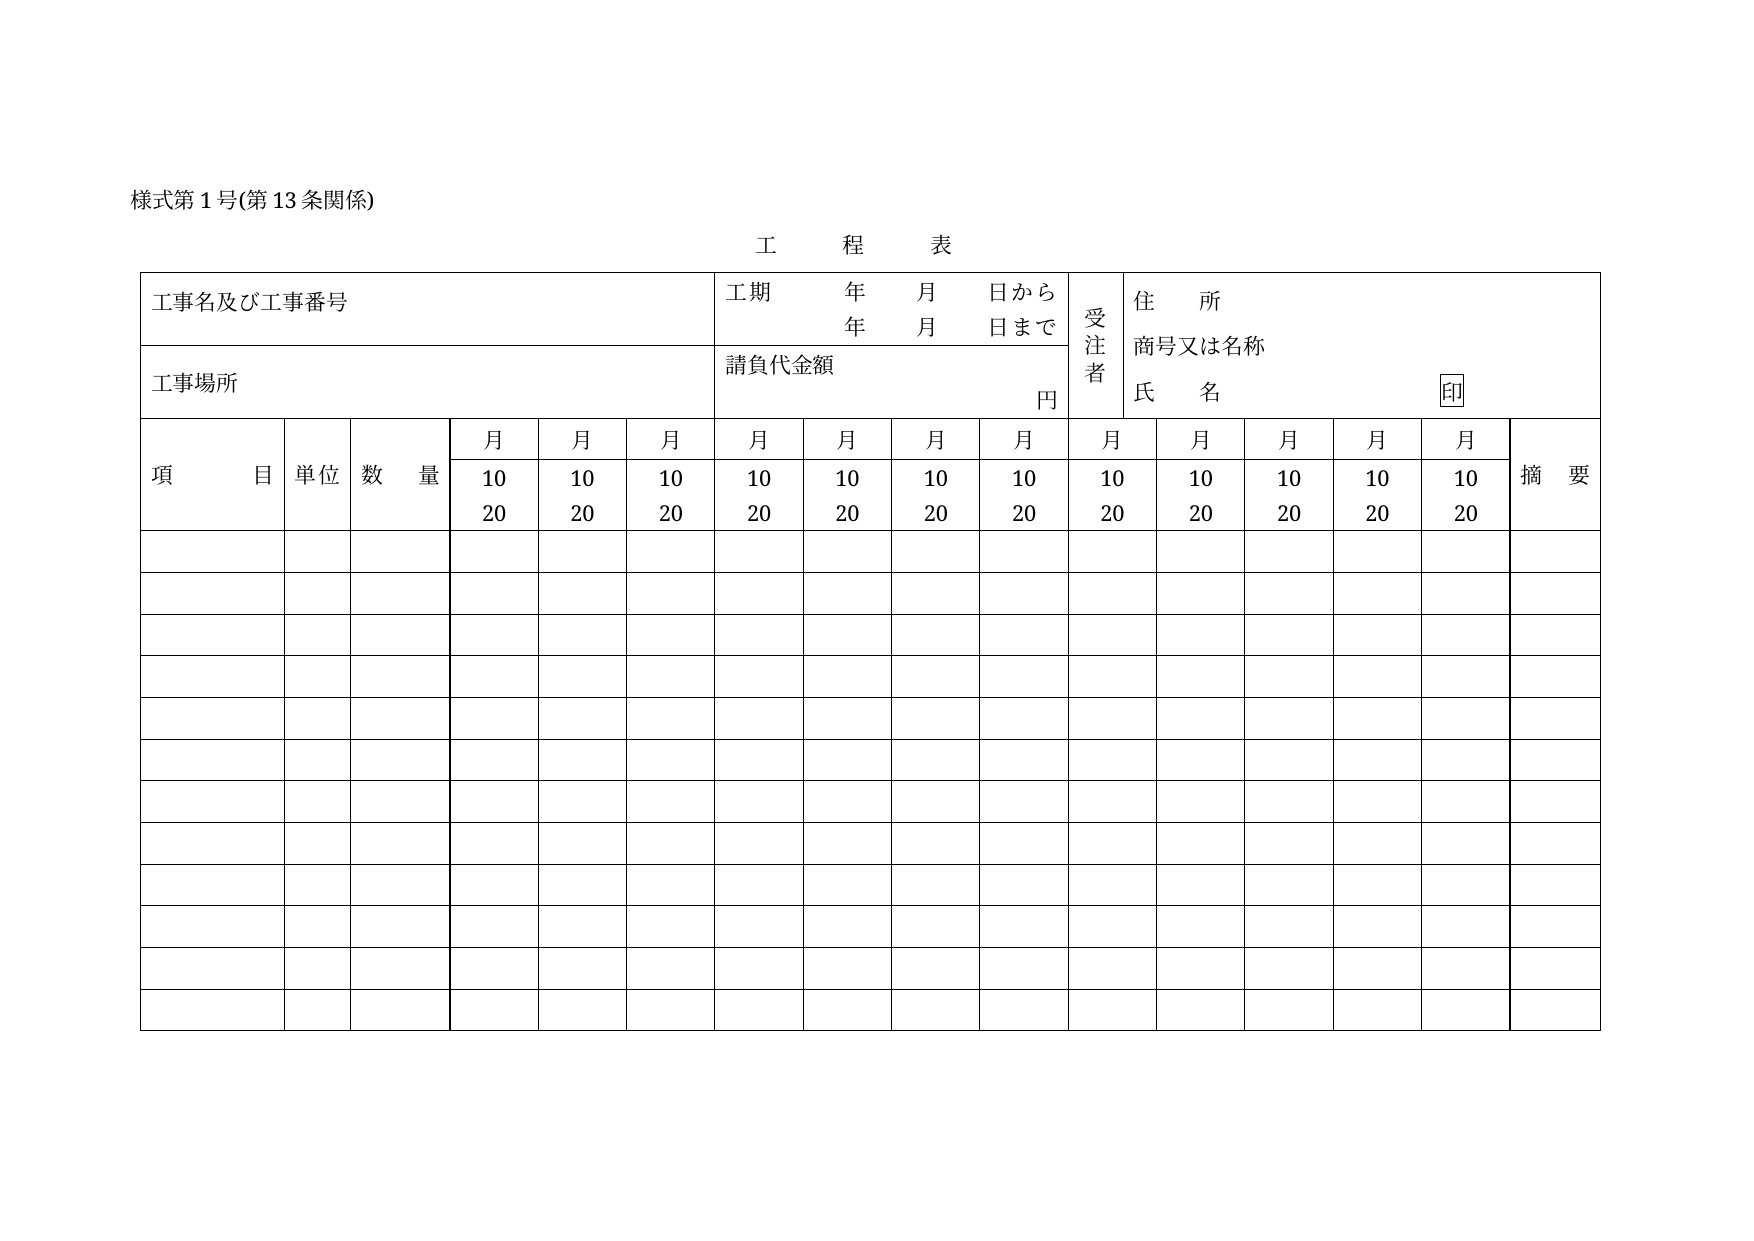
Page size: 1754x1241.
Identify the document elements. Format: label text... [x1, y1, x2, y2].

table_cell [715, 781, 803, 822]
table_cell [141, 740, 284, 780]
table_cell [1245, 740, 1333, 780]
table_cell [1511, 865, 1600, 905]
table_cell [1334, 865, 1421, 905]
table_cell [892, 990, 979, 1030]
table_cell [1245, 615, 1333, 655]
table_cell [804, 698, 891, 738]
table_cell [804, 823, 891, 863]
table_cell 摘要 [1511, 419, 1600, 530]
table_cell [1422, 615, 1509, 655]
table_cell [1157, 698, 1244, 738]
table_cell [1069, 990, 1156, 1030]
table_cell [1511, 698, 1600, 738]
table_cell 月 [1069, 419, 1156, 459]
table_cell [1157, 948, 1244, 988]
table_cell [980, 990, 1068, 1030]
table_cell [1334, 531, 1421, 572]
table_cell [539, 865, 626, 905]
table_cell [1422, 656, 1509, 697]
table_cell [980, 698, 1068, 738]
table_cell [1334, 656, 1421, 697]
table_cell [351, 906, 449, 947]
table_cell [141, 573, 284, 613]
table_cell [1157, 990, 1244, 1030]
table_cell [892, 865, 979, 905]
table_cell [980, 740, 1068, 780]
table_cell 月 [804, 419, 891, 459]
table_cell [715, 615, 803, 655]
table_cell [285, 990, 350, 1030]
table_cell [285, 781, 350, 822]
table_cell [351, 948, 449, 988]
table_cell [1334, 948, 1421, 988]
table_cell [980, 823, 1068, 863]
table_cell [1422, 865, 1509, 905]
table_cell [1422, 740, 1509, 780]
table_cell [715, 948, 803, 988]
table_cell [627, 573, 714, 613]
table_cell [451, 990, 538, 1030]
table_cell [1157, 656, 1244, 697]
table_cell [1511, 823, 1600, 863]
table_cell [1422, 531, 1509, 572]
table_cell [980, 865, 1068, 905]
table_cell [141, 990, 284, 1030]
table_cell [627, 698, 714, 738]
table_cell [1157, 531, 1244, 572]
table_cell [1245, 906, 1333, 947]
table_cell [539, 948, 626, 988]
table_cell [141, 656, 284, 697]
table_cell [1157, 823, 1244, 863]
table_header 受注者 [1069, 273, 1123, 418]
table_cell [351, 615, 449, 655]
table_cell [892, 573, 979, 613]
table_cell [1422, 948, 1509, 988]
table_cell [141, 698, 284, 738]
table_cell [1422, 573, 1509, 613]
table_cell [1157, 740, 1244, 780]
table_cell [351, 823, 449, 863]
table_cell [980, 531, 1068, 572]
table_cell [1511, 615, 1600, 655]
table_cell [1157, 865, 1244, 905]
table_cell 月 [627, 419, 714, 459]
table_cell [980, 948, 1068, 988]
table_cell [285, 615, 350, 655]
table_cell [351, 656, 449, 697]
table_cell [285, 698, 350, 738]
table_cell 月 [715, 419, 803, 459]
table_cell [1245, 531, 1333, 572]
table_cell [627, 865, 714, 905]
table_cell [1157, 781, 1244, 822]
table_cell [539, 573, 626, 613]
table_cell [980, 906, 1068, 947]
table_cell [351, 865, 449, 905]
table_cell [715, 823, 803, 863]
text 様式第1号(第13条関係) [130, 181, 1577, 216]
table_cell [141, 781, 284, 822]
table_cell [1511, 656, 1600, 697]
table_cell [1511, 990, 1600, 1030]
table_cell [141, 823, 284, 863]
table_cell 10 20 [451, 460, 538, 530]
table_cell [1069, 740, 1156, 780]
table_cell [1422, 906, 1509, 947]
table_cell [451, 615, 538, 655]
table_cell [804, 656, 891, 697]
table_cell [451, 656, 538, 697]
table_cell [804, 615, 891, 655]
table_cell [627, 990, 714, 1030]
table_cell [892, 615, 979, 655]
table_cell [1334, 781, 1421, 822]
table_cell [141, 531, 284, 572]
table_cell [1334, 906, 1421, 947]
table_cell [141, 948, 284, 988]
table_cell 工事場所 [141, 346, 714, 418]
table_cell [451, 865, 538, 905]
table_cell [627, 531, 714, 572]
table_cell 10 20 [627, 460, 714, 530]
table_cell [351, 740, 449, 780]
table_cell [1511, 531, 1600, 572]
table_cell [627, 740, 714, 780]
table_cell [804, 990, 891, 1030]
table_cell [804, 865, 891, 905]
table_cell [285, 948, 350, 988]
table_cell [539, 990, 626, 1030]
table_cell [715, 531, 803, 572]
table_cell [627, 906, 714, 947]
text 工程表 [130, 226, 1577, 261]
table_cell [351, 698, 449, 738]
table_cell [141, 865, 284, 905]
table_cell [804, 573, 891, 613]
table_cell [451, 698, 538, 738]
table_cell [1245, 781, 1333, 822]
table_header 工期 年 月 日から 年 月 日まで [715, 273, 1068, 345]
table_cell [451, 906, 538, 947]
table_cell [539, 823, 626, 863]
table_cell [351, 531, 449, 572]
table_cell [1245, 990, 1333, 1030]
table_cell [285, 823, 350, 863]
table_cell [1245, 823, 1333, 863]
table_cell 単位 [285, 419, 350, 530]
table_cell [285, 865, 350, 905]
table_cell [1069, 823, 1156, 863]
table_cell [451, 573, 538, 613]
table_header 工事名及び工事番号 [141, 273, 714, 345]
table_cell [980, 615, 1068, 655]
table_cell [451, 823, 538, 863]
table_cell 月 [892, 419, 979, 459]
table_cell 10 20 [715, 460, 803, 530]
table_cell [1245, 948, 1333, 988]
table_cell [539, 615, 626, 655]
table_cell [715, 865, 803, 905]
table_cell [141, 615, 284, 655]
table_cell 項目 [141, 419, 284, 530]
table_cell [1334, 573, 1421, 613]
table_cell [715, 698, 803, 738]
table_cell [804, 948, 891, 988]
table_cell [627, 823, 714, 863]
table_cell [1157, 615, 1244, 655]
table_cell [715, 740, 803, 780]
table_cell [539, 531, 626, 572]
table_cell [804, 531, 891, 572]
table_cell 10 20 [1334, 460, 1421, 530]
table_cell [285, 531, 350, 572]
table_cell [1069, 531, 1156, 572]
table_cell [627, 656, 714, 697]
table_header 住所 商号又は名称 氏名 印 [1124, 273, 1600, 418]
table_cell [892, 948, 979, 988]
table_cell [1245, 656, 1333, 697]
table_cell 10 20 [892, 460, 979, 530]
table_cell 月 [1422, 419, 1509, 459]
table_cell [539, 906, 626, 947]
table_cell [285, 573, 350, 613]
table_cell [539, 656, 626, 697]
table_cell [892, 531, 979, 572]
table_cell [539, 698, 626, 738]
table_cell [892, 698, 979, 738]
table_cell [351, 781, 449, 822]
table_cell [892, 740, 979, 780]
table_cell [451, 740, 538, 780]
table_cell [1334, 740, 1421, 780]
table_cell [892, 823, 979, 863]
table_cell 10 20 [1069, 460, 1156, 530]
table_cell [715, 573, 803, 613]
table_cell [1245, 865, 1333, 905]
table_cell [1069, 615, 1156, 655]
table_cell [1069, 948, 1156, 988]
table_cell 月 [980, 419, 1068, 459]
table_cell 月 [1245, 419, 1333, 459]
table_cell [980, 656, 1068, 697]
table_cell [451, 781, 538, 822]
table_cell [1069, 865, 1156, 905]
table_cell [1245, 573, 1333, 613]
table_cell 10 20 [539, 460, 626, 530]
table_cell 10 20 [1157, 460, 1244, 530]
table_cell [715, 656, 803, 697]
table_cell [980, 781, 1068, 822]
table_cell 数量 [351, 419, 449, 530]
table_cell [1069, 906, 1156, 947]
table_cell [1245, 698, 1333, 738]
table_cell [1334, 990, 1421, 1030]
table_cell [1069, 781, 1156, 822]
table_cell [285, 740, 350, 780]
table_cell 10 20 [1422, 460, 1509, 530]
table_cell [451, 531, 538, 572]
table_cell [1511, 906, 1600, 947]
table_cell [285, 906, 350, 947]
table_cell [1334, 615, 1421, 655]
table_cell [804, 740, 891, 780]
table_cell [1511, 948, 1600, 988]
table_cell 月 [539, 419, 626, 459]
table_cell [1511, 781, 1600, 822]
table_cell [1422, 823, 1509, 863]
table_cell [1422, 781, 1509, 822]
table_cell [351, 990, 449, 1030]
table_cell [627, 948, 714, 988]
table_cell [539, 781, 626, 822]
table_cell [1069, 656, 1156, 697]
table_cell [804, 906, 891, 947]
table_cell [1069, 698, 1156, 738]
table_cell [1422, 990, 1509, 1030]
table_cell [1157, 906, 1244, 947]
table_cell [1069, 573, 1156, 613]
table_cell 10 20 [804, 460, 891, 530]
table_cell [141, 906, 284, 947]
table_cell 月 [451, 419, 538, 459]
table_cell [1157, 573, 1244, 613]
table_cell [892, 906, 979, 947]
table_cell [285, 656, 350, 697]
table_cell [627, 615, 714, 655]
table_cell [451, 948, 538, 988]
table_cell [1334, 823, 1421, 863]
table_cell [892, 656, 979, 697]
table_cell [539, 740, 626, 780]
table_cell [351, 573, 449, 613]
table_cell [715, 990, 803, 1030]
table_cell 請負代金額 円 [715, 346, 1068, 418]
table_cell [715, 906, 803, 947]
table_cell [1334, 698, 1421, 738]
table_cell 10 20 [1245, 460, 1333, 530]
table_cell 月 [1334, 419, 1421, 459]
table_cell [1422, 698, 1509, 738]
table_cell [804, 781, 891, 822]
table_cell [980, 573, 1068, 613]
table_cell [1511, 573, 1600, 613]
table_cell 月 [1157, 419, 1244, 459]
table_cell 10 20 [980, 460, 1068, 530]
table_cell [1511, 740, 1600, 780]
table_cell [892, 781, 979, 822]
table_cell [627, 781, 714, 822]
